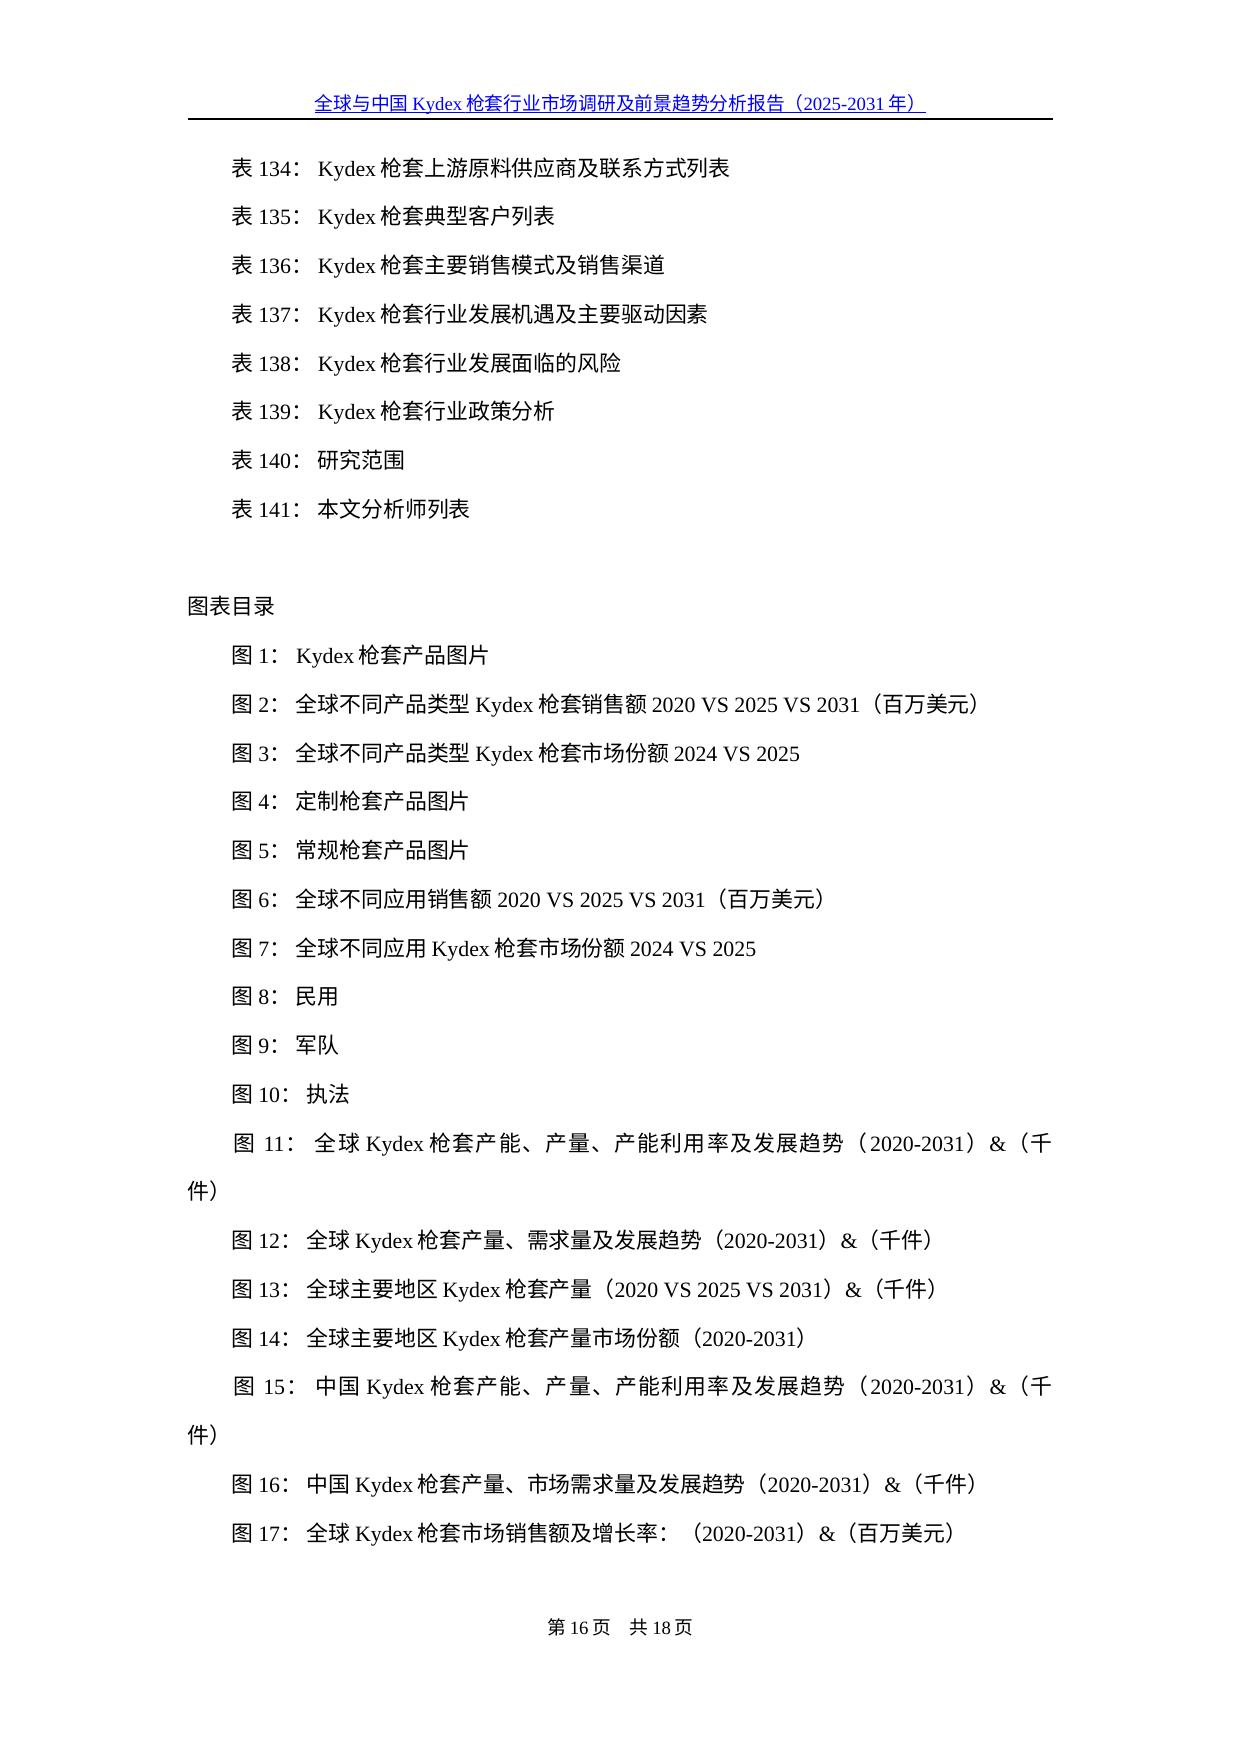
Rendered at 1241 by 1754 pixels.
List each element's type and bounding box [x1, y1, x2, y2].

text [187, 150, 1053, 1548]
